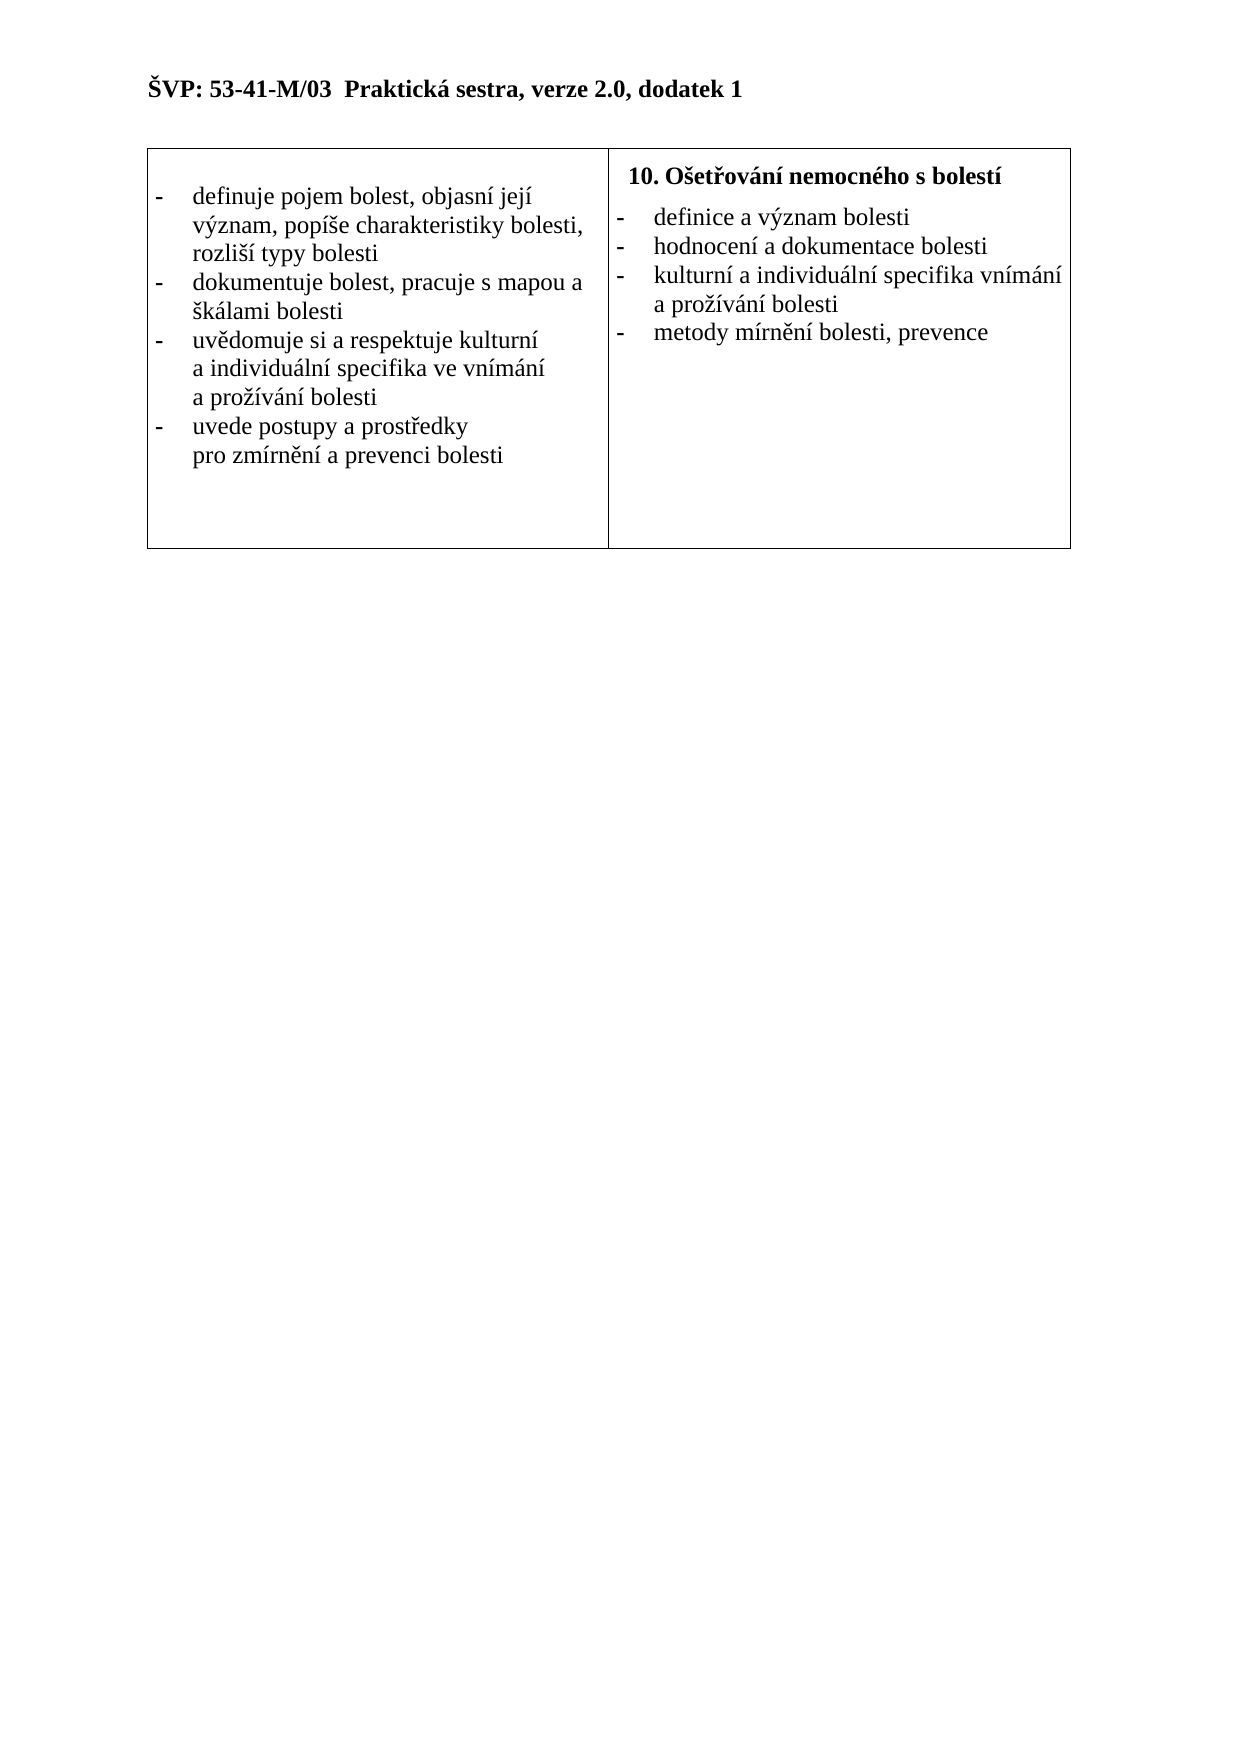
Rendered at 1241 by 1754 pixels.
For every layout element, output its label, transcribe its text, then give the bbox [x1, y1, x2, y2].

table_cell Ošetřování nemocného s bolestí definice a význam bolesti hodnocení a dokumentace bolesti kulturní a individuální specifika vnímání a prožívání bolesti metody mírnění bolesti, prevence [609, 149, 1070, 547]
table_cell definuje pojem bolest, objasní její význam, popíše charakteristiky bolesti, rozliší typy bolesti dokumentuje bolest, pracuje s mapou a škálami bolesti uvědomuje si a respektuje kulturní a individuální specifika ve vnímání a prožívání bolesti uvede postupy a prostředky pro zmírnění a prevenci bolesti [148, 149, 608, 547]
